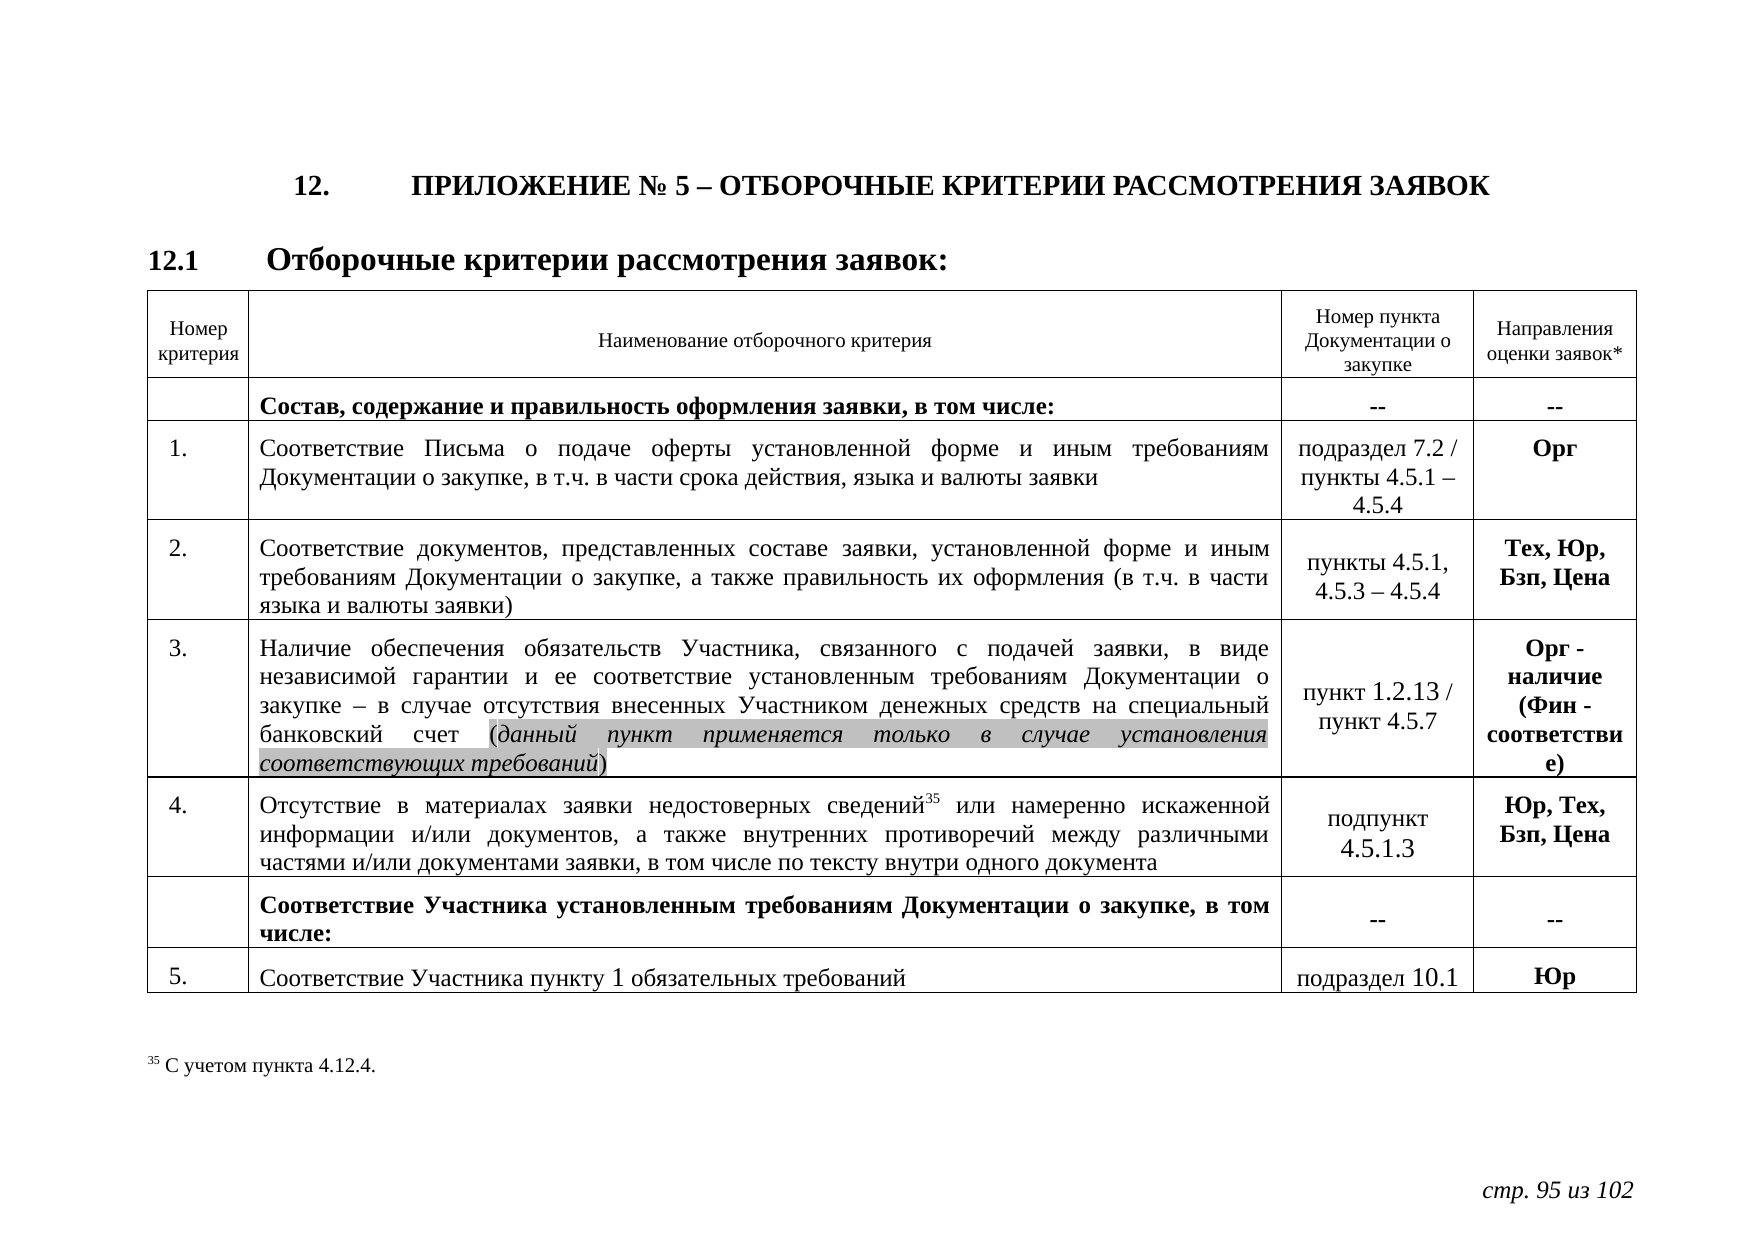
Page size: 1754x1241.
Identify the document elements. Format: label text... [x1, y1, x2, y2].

table_cell подраздел 10.1 [1282, 948, 1473, 992]
table_cell Наличие обеспечения обязательств Участника, связанного с подачей заявки, в виде независимой гарантии и ее соответствие установленным требованиям Документации о закупке – в случае отсутствия внесенных Участником денежных средств на специальный банковский счет (данный пункт применяется только в случае установления соответствующих требований) [249, 620, 1281, 776]
table_cell Соответствие Письма о подаче оферты установленной форме и иным требованиям Документации о закупке, в т.ч. в части срока действия, языка и валюты заявки [249, 421, 1281, 519]
table_header Направления оценки заявок* [1474, 291, 1636, 377]
table_cell [148, 620, 248, 776]
table_cell пункты 4.5.1, 4.5.3 – 4.5.4 [1282, 520, 1473, 619]
table_cell [148, 520, 248, 619]
table_cell [148, 948, 248, 992]
table_header Номер пункта Документации о закупке [1282, 291, 1473, 377]
table_header Наименование отборочного критерия [249, 291, 1281, 377]
table_cell Орг - наличие (Фин - соответствие) [1474, 620, 1636, 776]
table_cell Юр [1474, 948, 1636, 992]
subtitle ПРИЛОЖЕНИЕ № 5 – ОТБОРОЧНЫЕ КРИТЕРИИ РАССМОТРЕНИЯ ЗАЯВОК [148, 168, 1636, 202]
subtitle Отборочные критерии рассмотрения заявок: [148, 239, 1636, 277]
table_cell -- [1282, 877, 1473, 947]
table_cell Соответствие Участника установленным требованиям Документации о закупке, в том числе: [249, 877, 1281, 947]
table_cell [148, 378, 248, 419]
table_cell Отсутствие в материалах заявки недостоверных сведений или намеренно искаженной информации и/или документов, а также внутренних противоречий между различными частями и/или документами заявки, в том числе по тексту внутри одного документа [249, 778, 1281, 876]
table_cell Тех, Юр, Бзп, Цена [1474, 520, 1636, 619]
table_cell пункт 1.2.13 / пункт 4.5.7 [1282, 620, 1473, 776]
table_cell [148, 421, 248, 519]
table_cell [148, 778, 248, 876]
table_cell подпункт 4.5.1.3 [1282, 778, 1473, 876]
table_header Номер критерия [148, 291, 248, 377]
table_cell [148, 877, 248, 947]
table_cell Юр, Тех, Бзп, Цена [1474, 778, 1636, 876]
table_cell Орг [1474, 421, 1636, 519]
table_cell Состав, содержание и правильность оформления заявки, в том числе: [249, 378, 1281, 419]
table_cell подраздел 7.2 / пункты 4.5.1 – 4.5.4 [1282, 421, 1473, 519]
table_cell -- [1474, 877, 1636, 947]
table_cell Соответствие Участника пункту 1 обязательных требований [249, 948, 1281, 992]
table_cell -- [1282, 378, 1473, 419]
table_cell -- [1474, 378, 1636, 419]
table_cell Соответствие документов, представленных составе заявки, установленной форме и иным требованиям Документации о закупке, а также правильность их оформления (в т.ч. в части языка и валюты заявки) [249, 520, 1281, 619]
